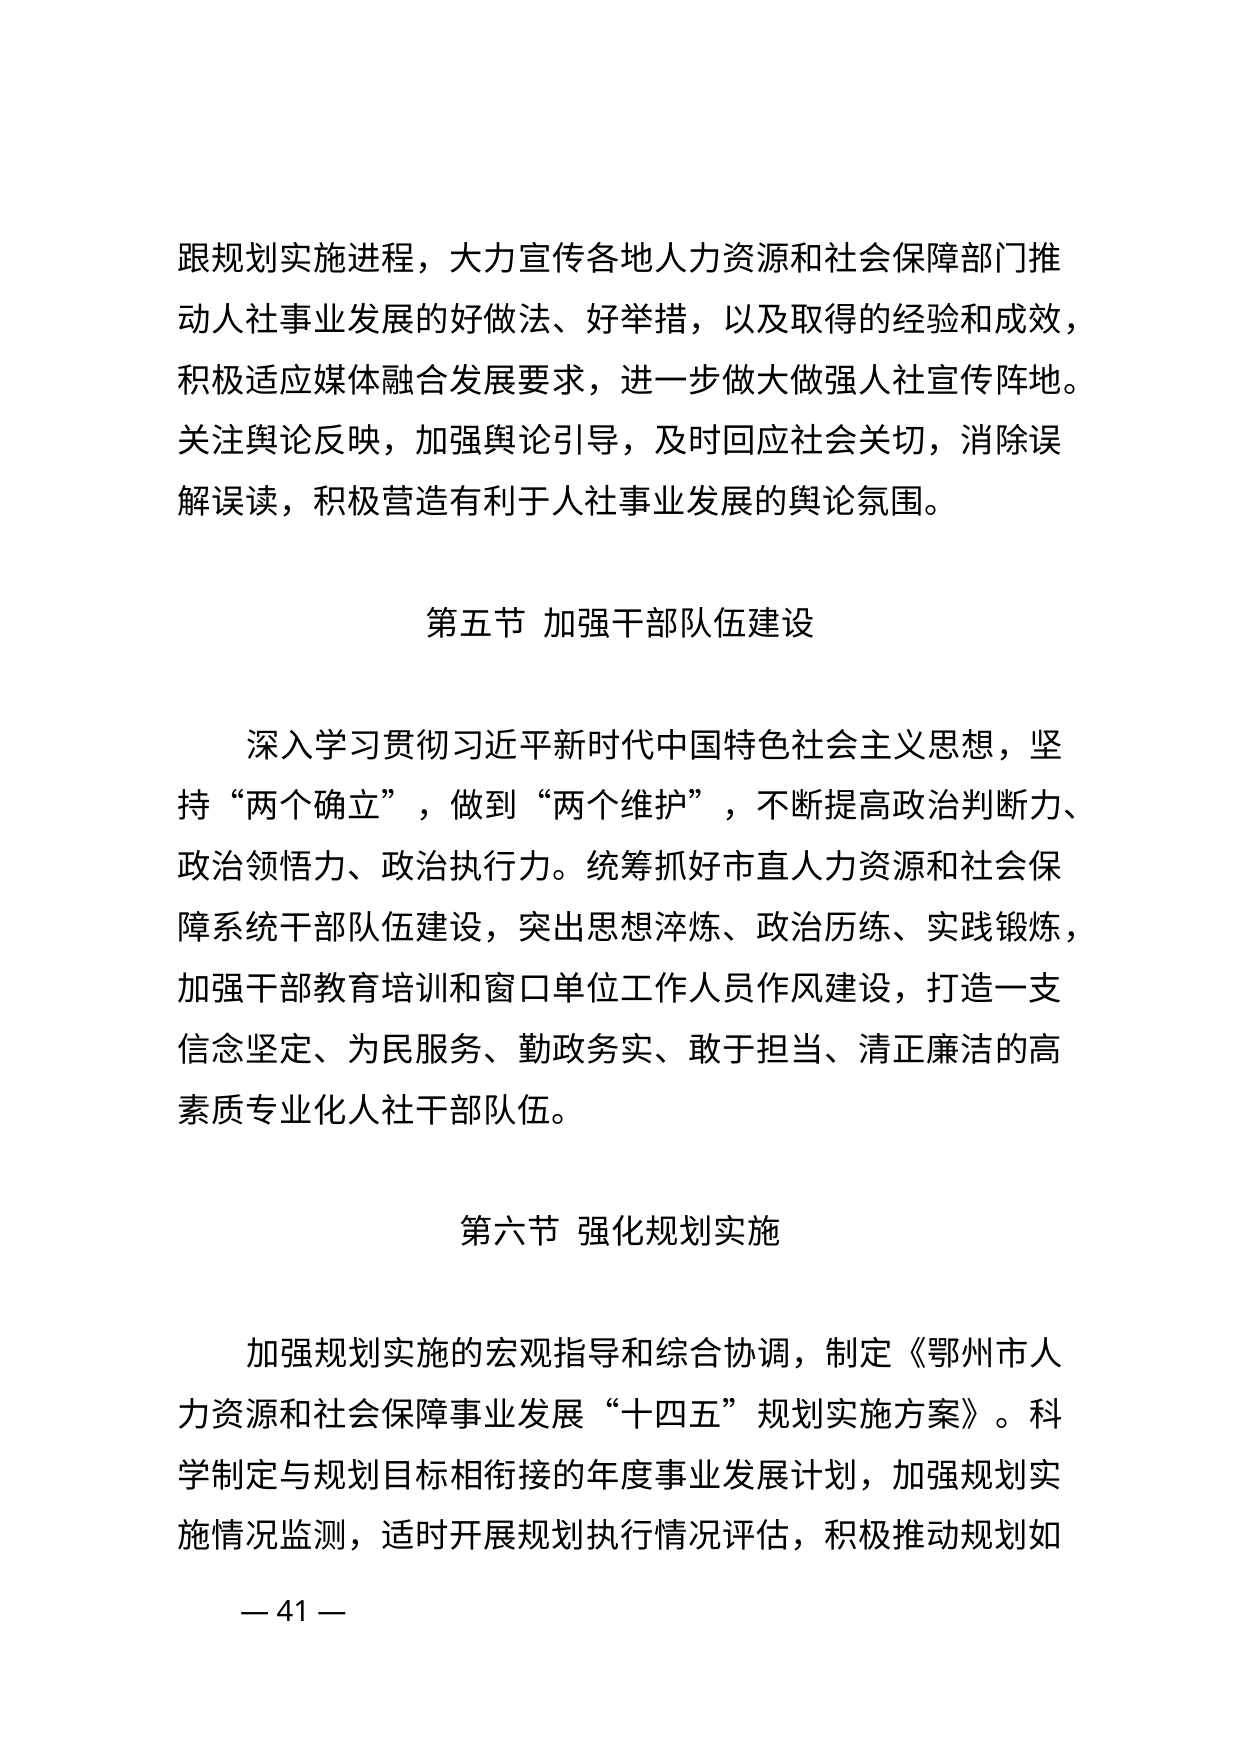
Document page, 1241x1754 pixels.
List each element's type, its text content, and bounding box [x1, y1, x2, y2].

text 第五节 加强干部队伍建设 [177, 591, 1063, 651]
text 深入学习贯彻习近平新时代中国特色社会主义思想，坚持“两个确立”，做到“两个维护”，不断提高政治判断力、政治领悟力、政治执行力。统筹抓好市直人力资源和社会保障系统干部队伍建设，突出思想淬炼、政治历练、实践锻炼，加强干部教育培训和窗口单位工作人员作风建设，打造一支信念坚定、为民服务、勤政务实、敢于担当、清正廉洁的高素质专业化人社干部队伍。 [177, 712, 1063, 1138]
text 第六节 强化规划实施 [177, 1199, 1063, 1260]
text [177, 226, 1063, 530]
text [177, 1321, 1063, 1564]
